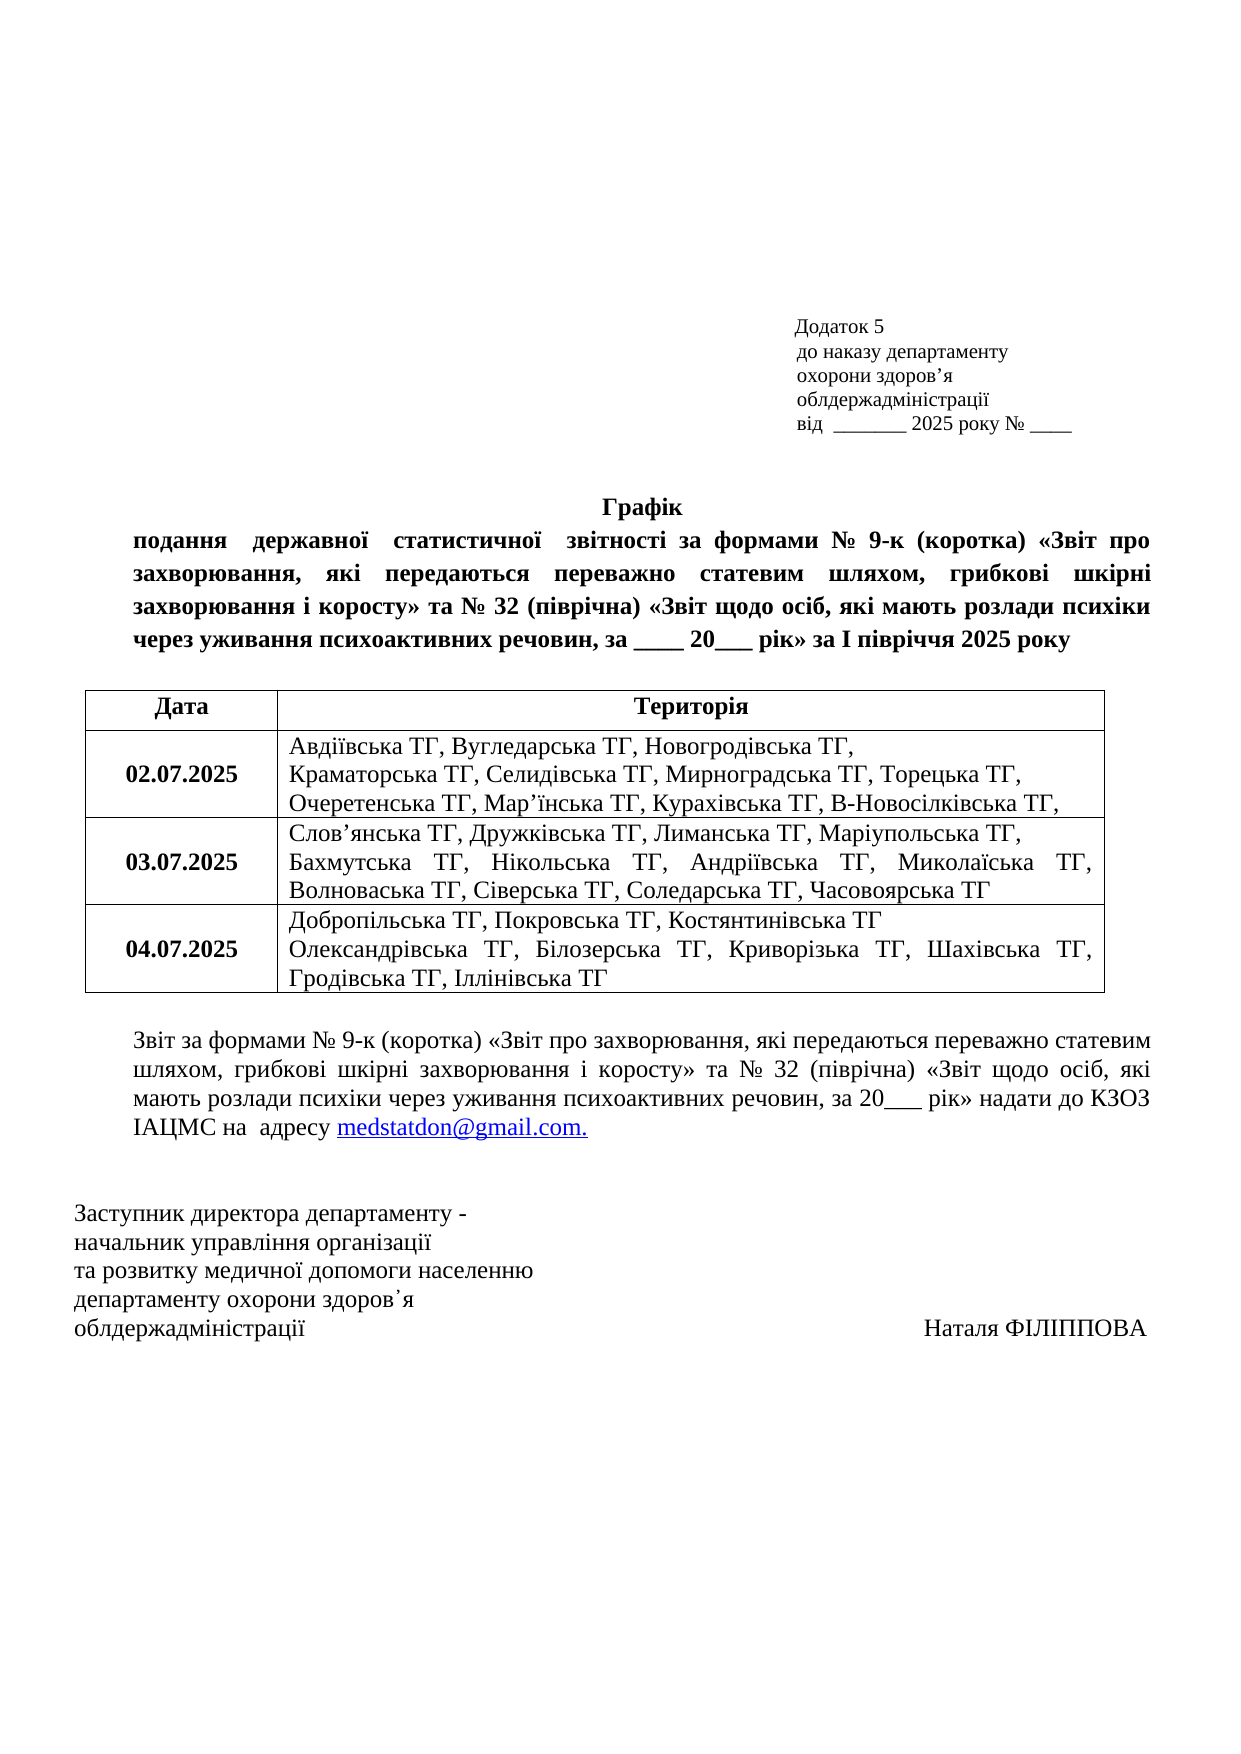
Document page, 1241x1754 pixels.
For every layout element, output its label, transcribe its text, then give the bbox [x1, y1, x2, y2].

text Заступник директора департаменту - [74, 1198, 1152, 1227]
text Додаток 5 [133, 314, 1152, 338]
table_cell Слов’янська ТГ, Дружківська ТГ, Лиманська ТГ, Маріупольська ТГ, Бахмутська ТГ, Нікольська ТГ, Андріївська ТГ, Миколаїська ТГ, Волноваська ТГ, Сіверська ТГ, Соледарська ТГ, Часовоярська ТГ [278, 818, 1104, 904]
text облдержадміністрації [133, 387, 1152, 411]
text облдержадміністрації Наталя ФІЛІППОВА [74, 1313, 1152, 1342]
table_cell 02.07.2025 [86, 731, 277, 817]
text Графік [133, 492, 1152, 521]
text та розвитку медичної допомоги населенню [15, 1256, 1152, 1284]
text до наказу департаменту [133, 338, 1152, 363]
text від _______ 2025 року № ____ [133, 411, 1152, 435]
text охорони здоров’я [133, 363, 1152, 387]
table_cell 04.07.2025 [86, 905, 277, 992]
text Звіт за формами № 9-к (коротка) «Звіт про захворювання, які передаються переважно статевим шляхом, грибкові шкірні захворювання і коросту» та № 32 (піврічна) «Звіт щодо осіб, які мають розлади психіки через уживання психоактивних речовин, за 20___ рік» надати до КЗОЗ ІАЦМС на адресу medstatdon@gmail.com. [133, 1026, 1152, 1141]
table_header Територія [278, 691, 1104, 730]
table_cell 03.07.2025 [86, 818, 277, 904]
text департаменту охорони здоров᾿я [74, 1284, 1152, 1313]
table_cell Добропільська ТГ, Покровська ТГ, Костянтинiвська ТГ Олександрівська ТГ, Білозерська ТГ, Криворізька ТГ, Шахівська ТГ, Гродівська ТГ, Іллінівська ТГ [278, 905, 1104, 992]
table_cell Авдіївська ТГ, Вугледарська ТГ, Новогродiвська ТГ, Краматорська ТГ, Селидівська ТГ, Мирноградська ТГ, Торецька ТГ, Очеретенська ТГ, Мар’їнська ТГ, Курахівська ТГ, В-Новосілківська ТГ, [278, 731, 1104, 817]
text подання державної статистичної звітності за формами № 9-к (коротка) «Звіт про захворювання, які передаються переважно статевим шляхом, грибкові шкірні захворювання і коросту» та № 32 (піврічна) «Звіт щодо осіб, які мають розлади психіки через уживання психоактивних речовин, за ____ 20___ рік» за І півріччя 2025 року [133, 525, 1152, 653]
text начальник управління організації [74, 1227, 1152, 1256]
table_header Дата [86, 691, 277, 730]
